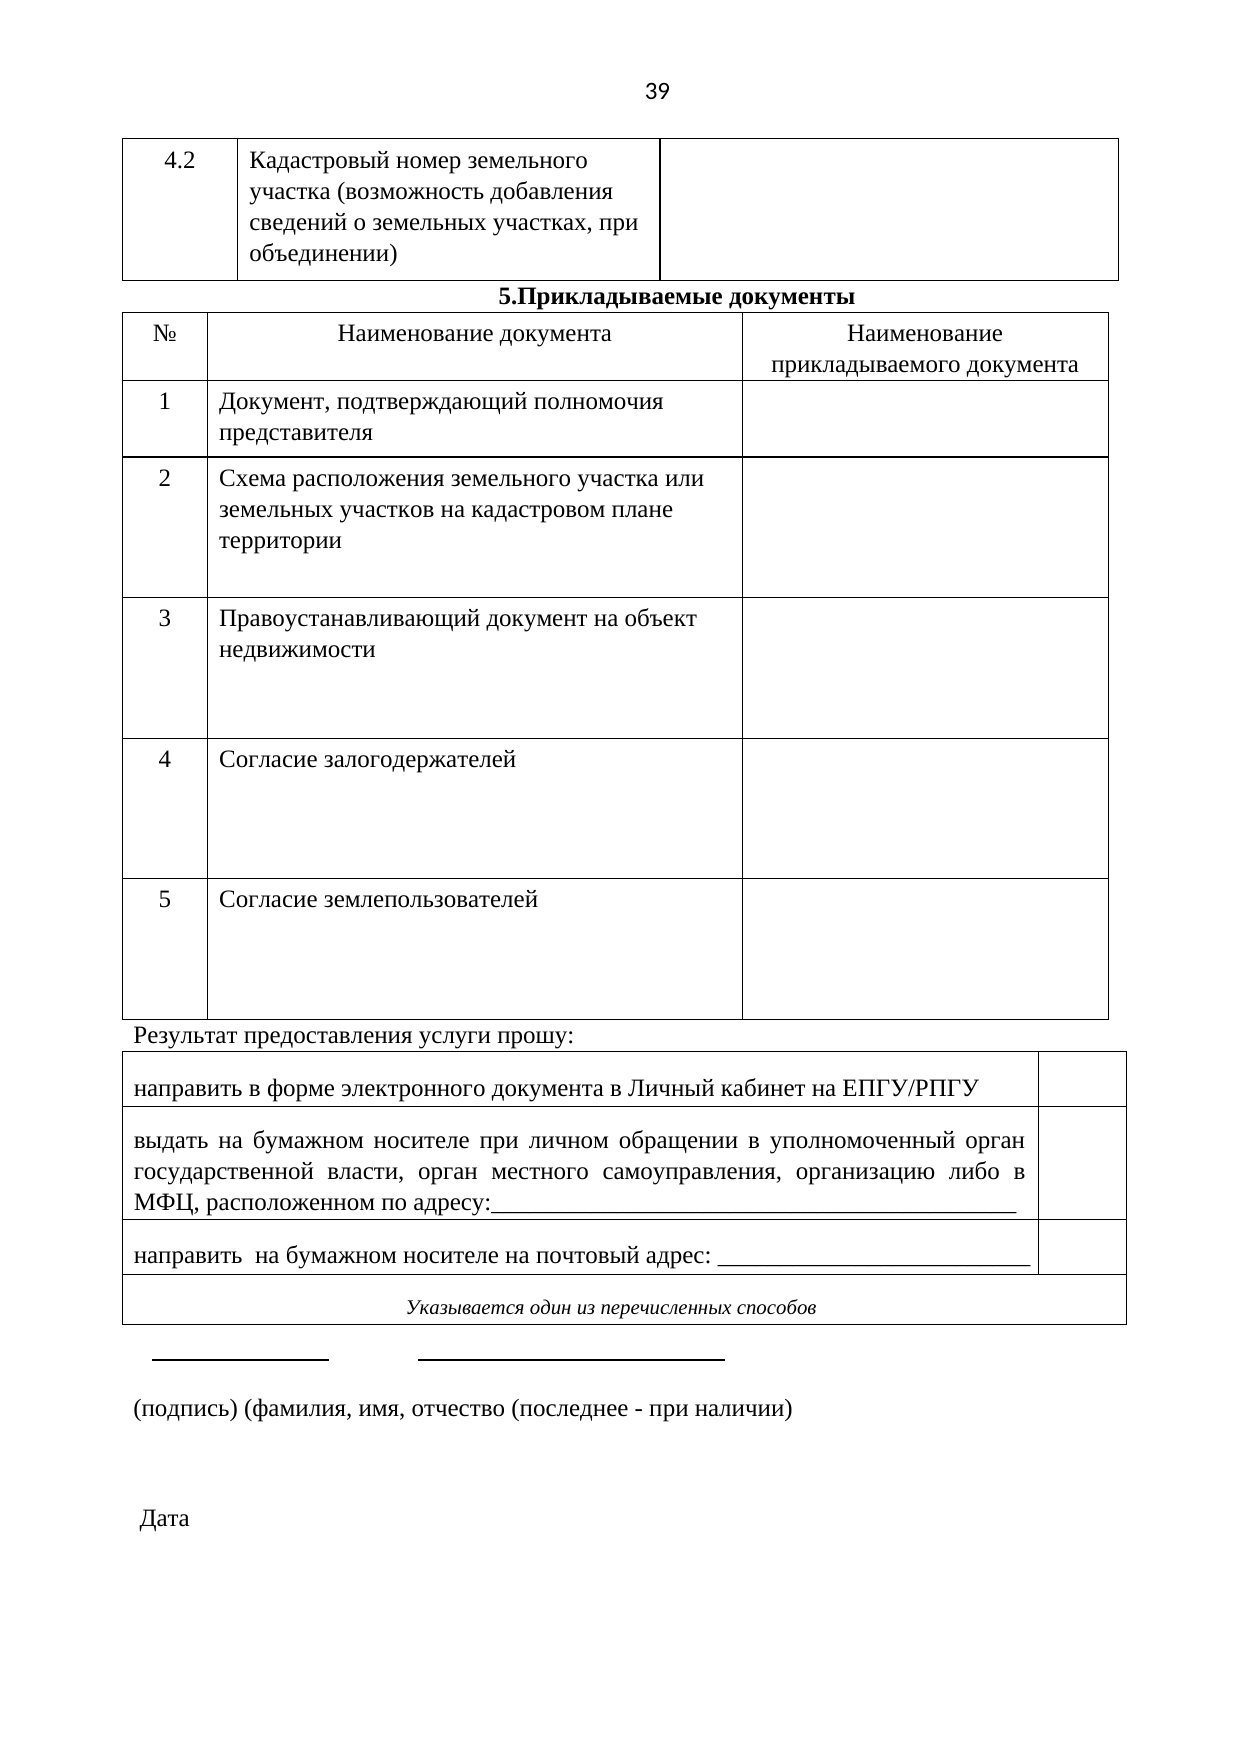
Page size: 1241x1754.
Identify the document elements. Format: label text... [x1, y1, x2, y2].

table_cell [743, 879, 1108, 1019]
table_cell Документ, подтверждающий полномочия представителя [208, 381, 742, 456]
table_cell [1039, 1107, 1126, 1218]
table_header Наименование прикладываемого документа [743, 313, 1108, 380]
table_header направить в форме электронного документа в Личный кабинет на ЕПГУ/РПГУ [123, 1052, 1038, 1106]
table_cell 2 [123, 458, 207, 597]
table_cell Кадастровый номер земельного участка (возможность добавления сведений о земельных участках, при объединении) [238, 139, 659, 280]
table_header № [123, 313, 207, 380]
table_cell 4 [123, 739, 207, 878]
table_cell Правоустанавливающий документ на объект недвижимости [208, 598, 742, 738]
table_cell [743, 598, 1108, 738]
text (подпись) (фамилия, имя, отчество (последнее - при наличии) [133, 1393, 1116, 1422]
table_cell [743, 739, 1108, 878]
table_cell [743, 381, 1108, 456]
table_header Наименование документа [208, 313, 742, 380]
text Результат предоставления услуги прошу: [133, 1020, 1189, 1049]
table_cell [743, 458, 1108, 597]
table_cell направить на бумажном носителе на почтовый адрес: _________________________ [123, 1220, 1038, 1273]
text 5.Прикладываемые документы [171, 281, 855, 309]
table_cell 4.2 [123, 139, 237, 280]
text Дата [133, 1503, 1189, 1531]
table_cell [661, 139, 1118, 280]
table_cell выдать на бумажном носителе при личном обращении в уполномоченный орган государственной власти, орган местного самоуправления, организацию либо в МФЦ, расположенном по адресу:__________________________________________ [123, 1107, 1038, 1218]
table_cell Согласие землепользователей [208, 879, 742, 1019]
table_cell [1039, 1220, 1126, 1273]
table_cell 5 [123, 879, 207, 1019]
table_cell Схема расположения земельного участка или земельных участков на кадастровом плане территории [208, 458, 742, 597]
table_header [1039, 1052, 1126, 1106]
table_cell Указывается один из перечисленных способов [123, 1275, 1126, 1323]
table_cell Согласие залогодержателей [208, 739, 742, 878]
table_cell 3 [123, 598, 207, 738]
table_cell 1 [123, 381, 207, 456]
